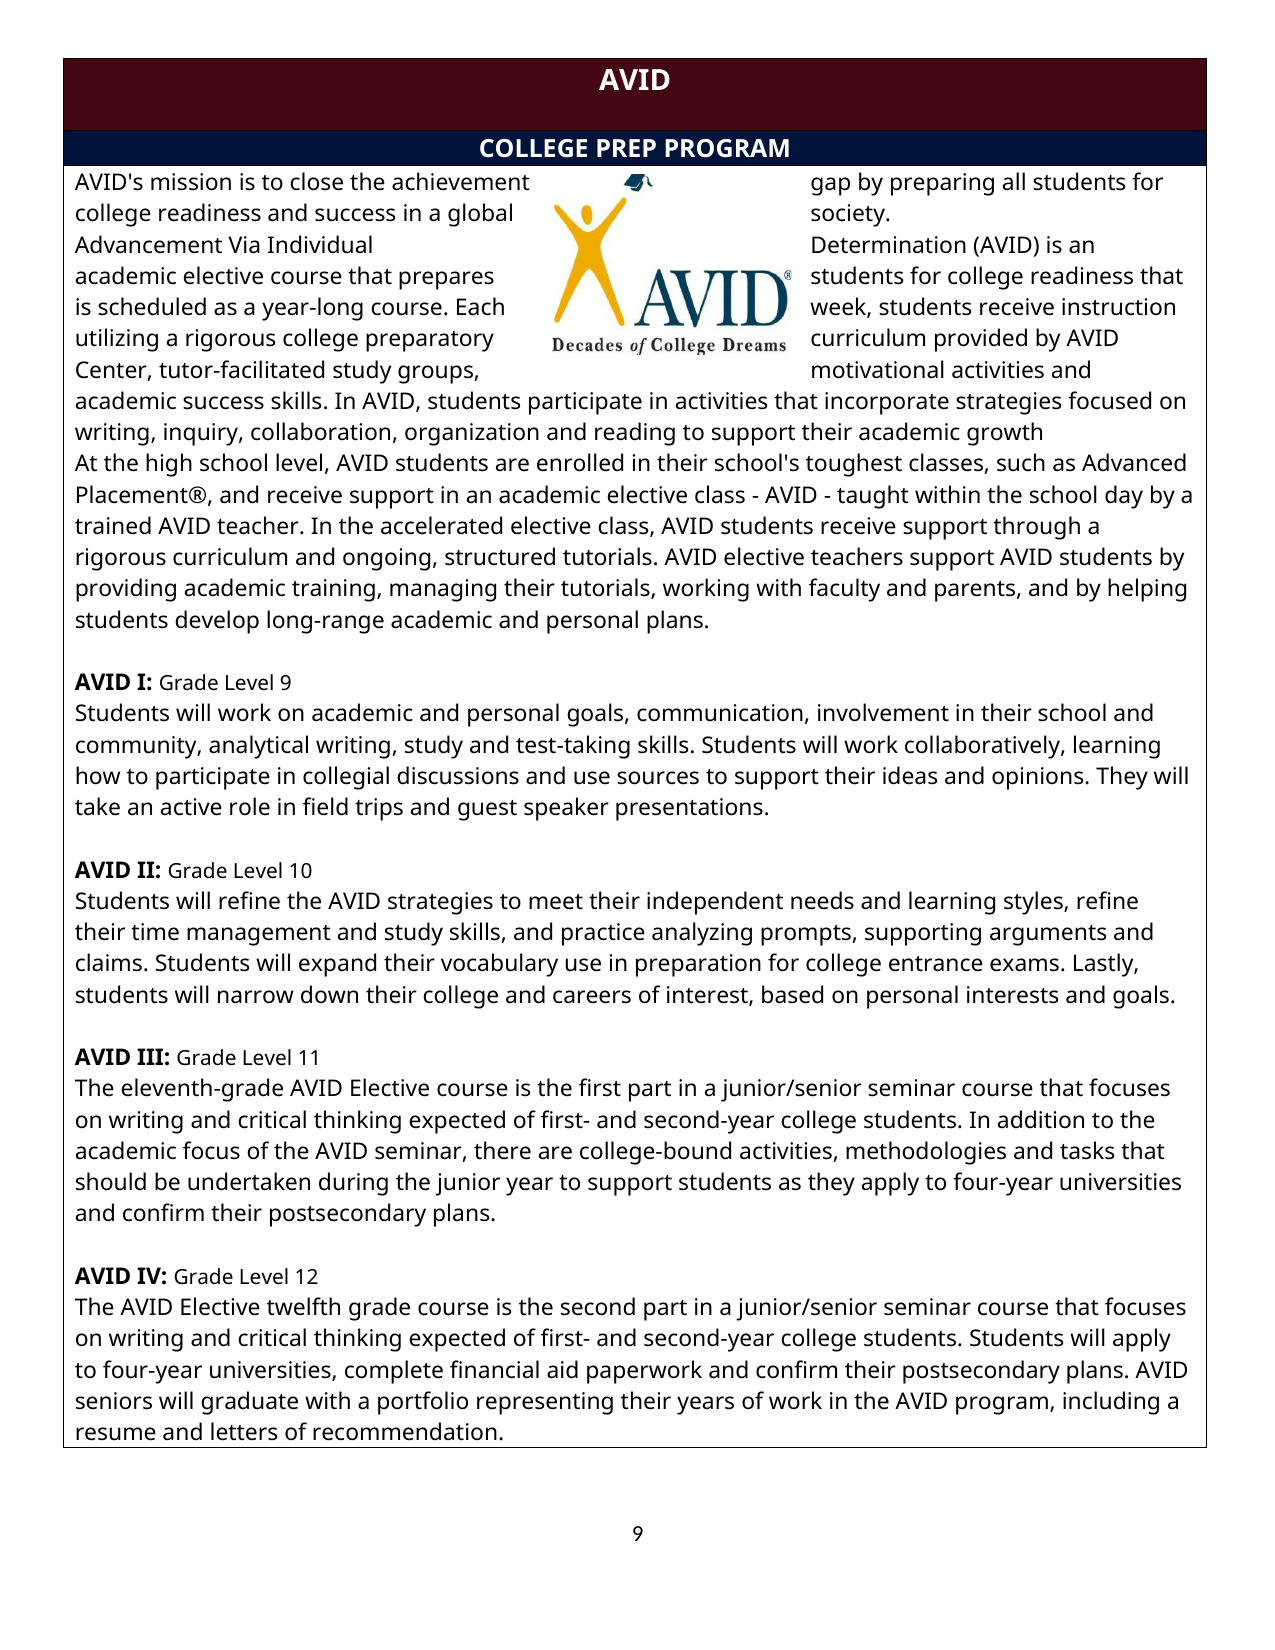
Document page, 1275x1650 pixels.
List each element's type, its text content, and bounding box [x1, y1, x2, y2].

table_header AVID [64, 59, 1206, 130]
table_cell COLLEGE PREP PROGRAM [64, 131, 1206, 165]
table_cell AVID's mission is to close the achievement gap by preparing all students for college readiness and success in a global society. Advancement Via Individual Determination (AVID) is an academic elective course that prepares students for college readiness that is scheduled as a year-long course. Each week, students receive instruction utilizing a rigorous college preparatory curriculum provided by AVID Center, tutor-facilitated study groups, motivational activities and academic success skills. In AVID, students participate in activities that incorporate strategies focused on writing, inquiry, collaboration, organization and reading to support their academic growth At the high school level, AVID students are enrolled in their school's toughest classes, such as Advanced Placement®, and receive support in an academic elective class - AVID - taught within the school day by a trained AVID teacher. In the accelerated elective class, AVID students receive support through a rigorous curriculum and ongoing, structured tutorials. AVID elective teachers support AVID students by providing academic training, managing their tutorials, working with faculty and parents, and by helping students develop long-range academic and personal plans. AVID I: Grade Level 9 Students will work on academic and personal goals, communication, involvement in their school and community, analytical writing, study and test-taking skills. Students will work collaboratively, learning how to participate in collegial discussions and use sources to support their ideas and opinions. They will take an active role in field trips and guest speaker presentations. AVID II: Grade Level 10 Students will refine the AVID strategies to meet their independent needs and learning styles, refine their time management and study skills, and practice analyzing prompts, supporting arguments and claims. Students will expand their vocabulary use in preparation for college entrance exams. Lastly, students will narrow down their college and careers of interest, based on personal interests and goals. AVID III: Grade Level 11 The eleventh-grade AVID Elective course is the first part in a junior/senior seminar course that focuses on writing and critical thinking expected of first- and second-year college students. In addition to the academic focus of the AVID seminar, there are college-bound activities, methodologies and tasks that should be undertaken during the junior year to support students as they apply to four-year universities and confirm their postsecondary plans. AVID IV: Grade Level 12 The AVID Elective twelfth grade course is the second part in a junior/senior seminar course that focuses on writing and critical thinking expected of first- and second-year college students. Students will apply to four-year universities, complete financial aid paperwork and confirm their postsecondary plans. AVID seniors will graduate with a portfolio representing their years of work in the AVID program, including a resume and letters of recommendation. [64, 166, 1206, 1447]
